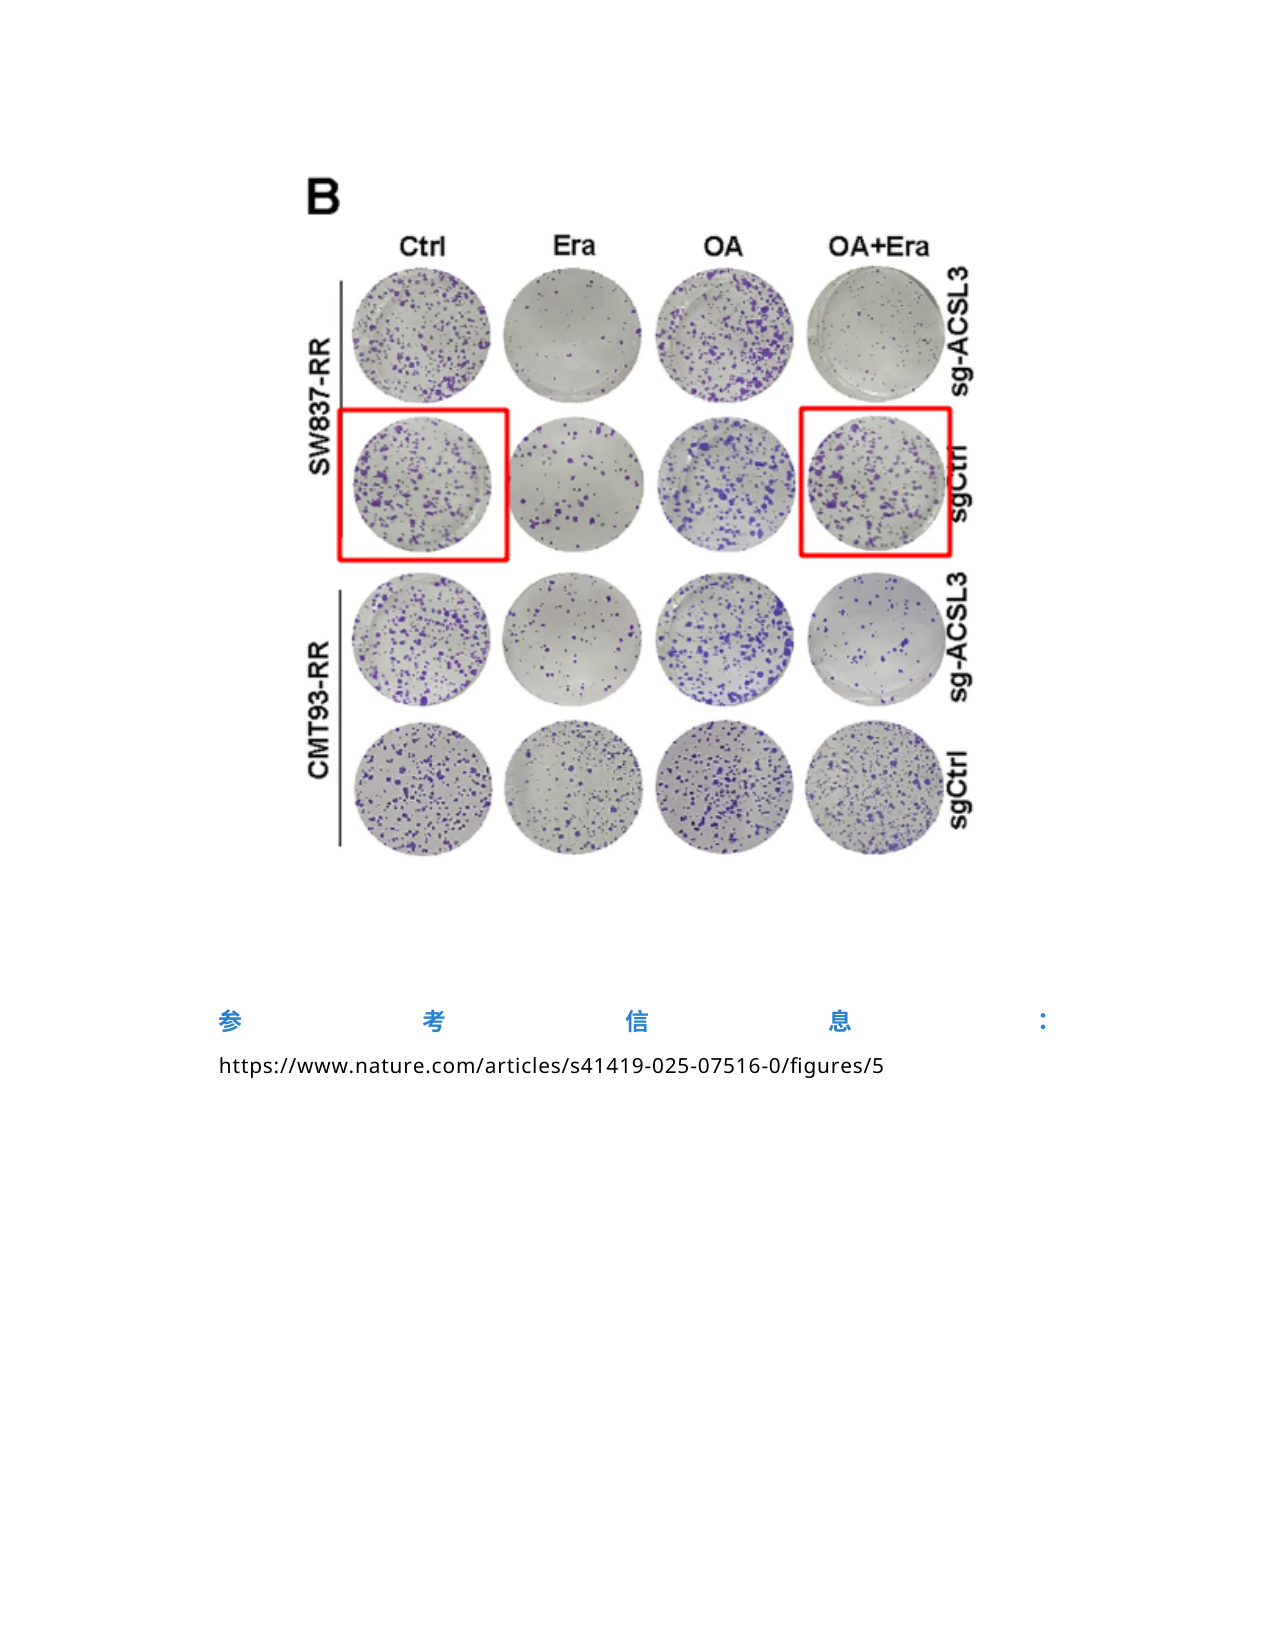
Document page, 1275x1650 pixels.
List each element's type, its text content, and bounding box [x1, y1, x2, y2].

text 参考信息： https://www.nature.com/articles/s41419-025-07516-0/figures/5 [219, 995, 1056, 1080]
picture [257, 150, 1018, 875]
